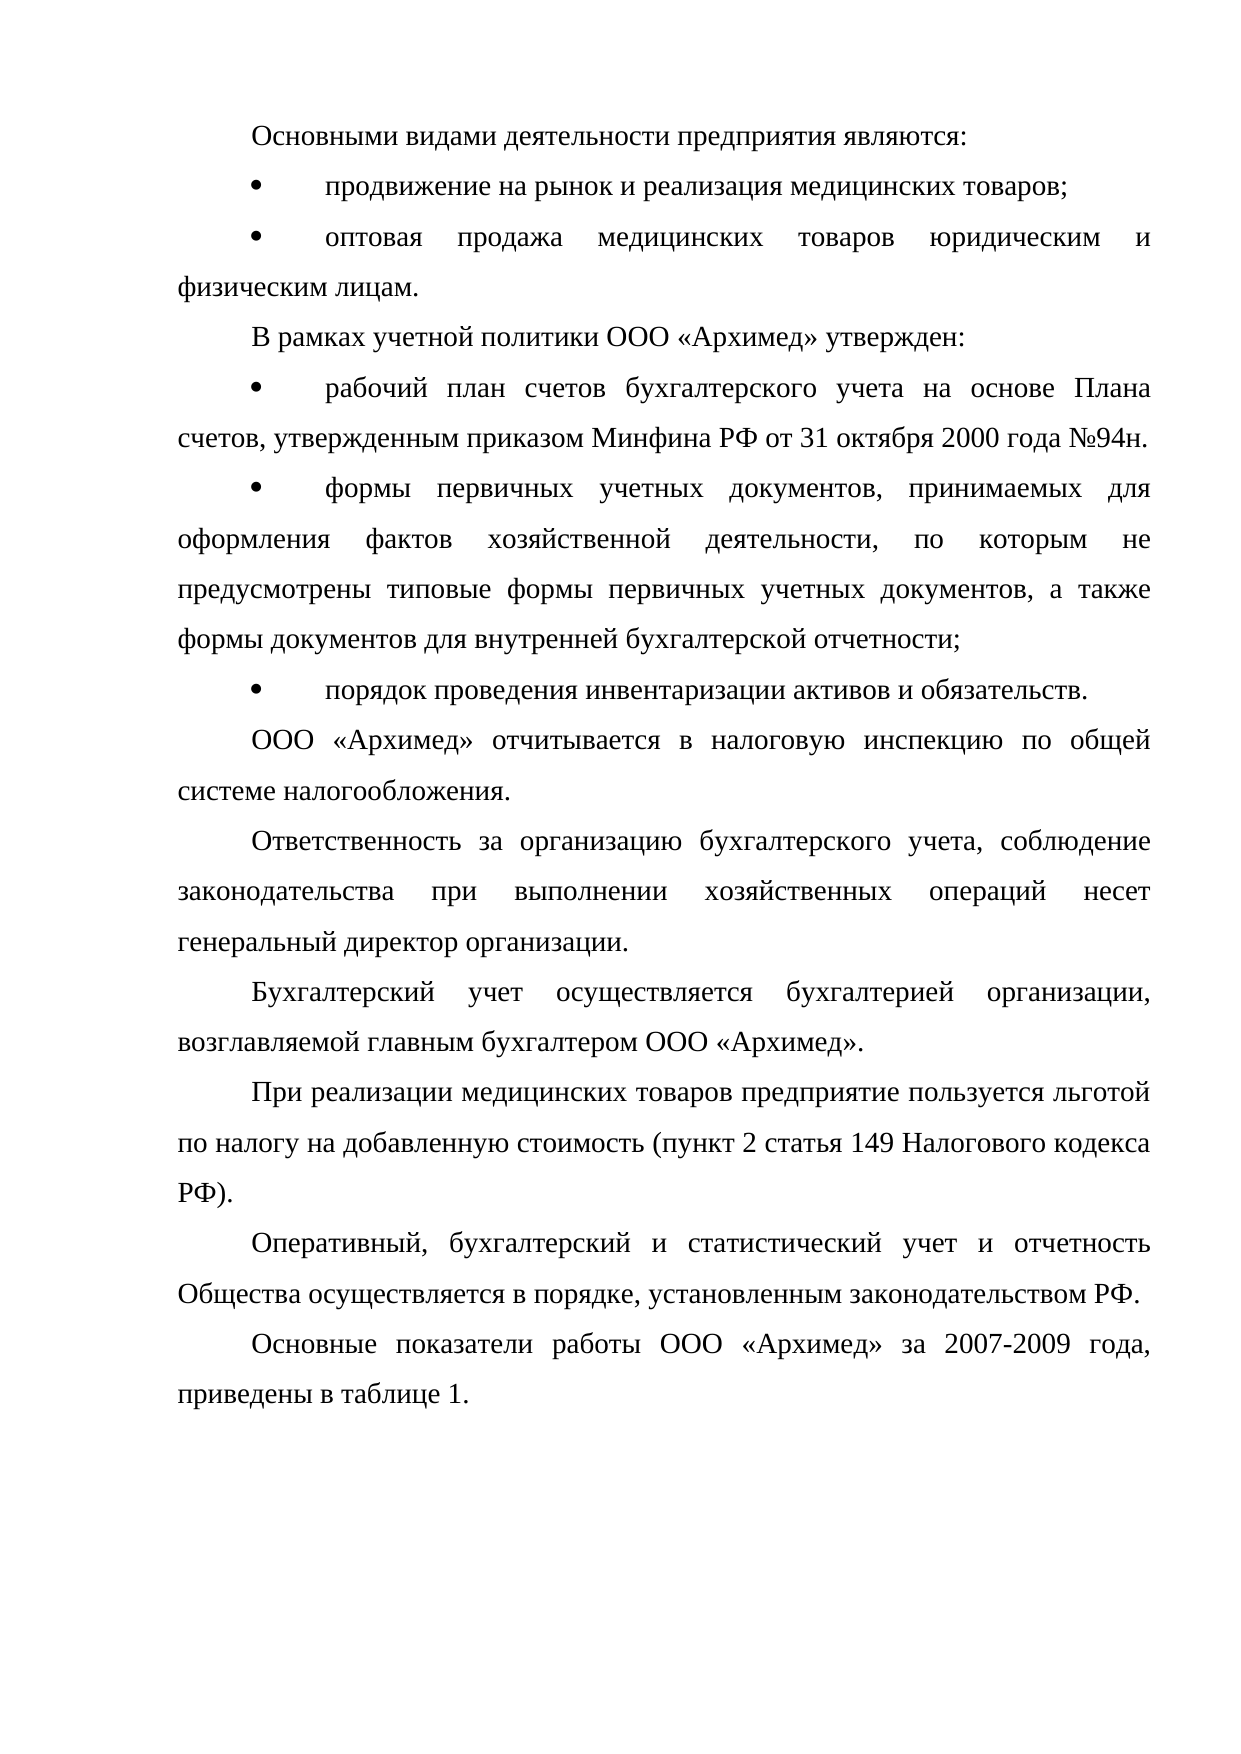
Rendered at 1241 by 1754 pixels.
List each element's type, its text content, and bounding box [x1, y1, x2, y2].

text Бухгалтерский учет осуществляется бухгалтерией организации, возглавляемой главным бухгалтером ООО «Архимед». [177, 974, 1152, 1058]
list продвижение на рынок и реализация медицинских товаров; [177, 168, 1152, 202]
text Ответственность за организацию бухгалтерского учета, соблюдение законодательства при выполнении хозяйственных операций несет генеральный директор организации. [177, 823, 1152, 957]
list оптовая продажа медицинских товаров юридическим и физическим лицам. [177, 219, 1152, 303]
list формы первичных учетных документов, принимаемых для оформления фактов хозяйственной деятельности, по которым не предусмотрены типовые формы первичных учетных документов, а также формы документов для внутренней бухгалтерской отчетности; [177, 471, 1152, 655]
text При реализации медицинских товаров предприятие пользуется льготой по налогу на добавленную стоимость (пункт 2 статья 149 Налогового кодекса РФ). [177, 1074, 1152, 1209]
text ООО «Архимед» отчитывается в налоговую инспекцию по общей системе налогообложения. [177, 722, 1152, 806]
text Основными видами деятельности предприятия являются: [177, 118, 1152, 152]
list порядок проведения инвентаризации активов и обязательств. [177, 672, 1152, 706]
text Оперативный, бухгалтерский и статистический учет и отчетность Общества осуществляется в порядке, установленным законодательством РФ. [177, 1226, 1152, 1309]
list рабочий план счетов бухгалтерского учета на основе Плана счетов, утвержденным приказом Минфина РФ от 31 октября 2000 года №94н. [177, 370, 1152, 454]
text Основные показатели работы ООО «Архимед» за 2007-2009 года, приведены в таблице 1. [177, 1326, 1152, 1410]
text В рамках учетной политики ООО «Архимед» утвержден: [177, 319, 1152, 353]
